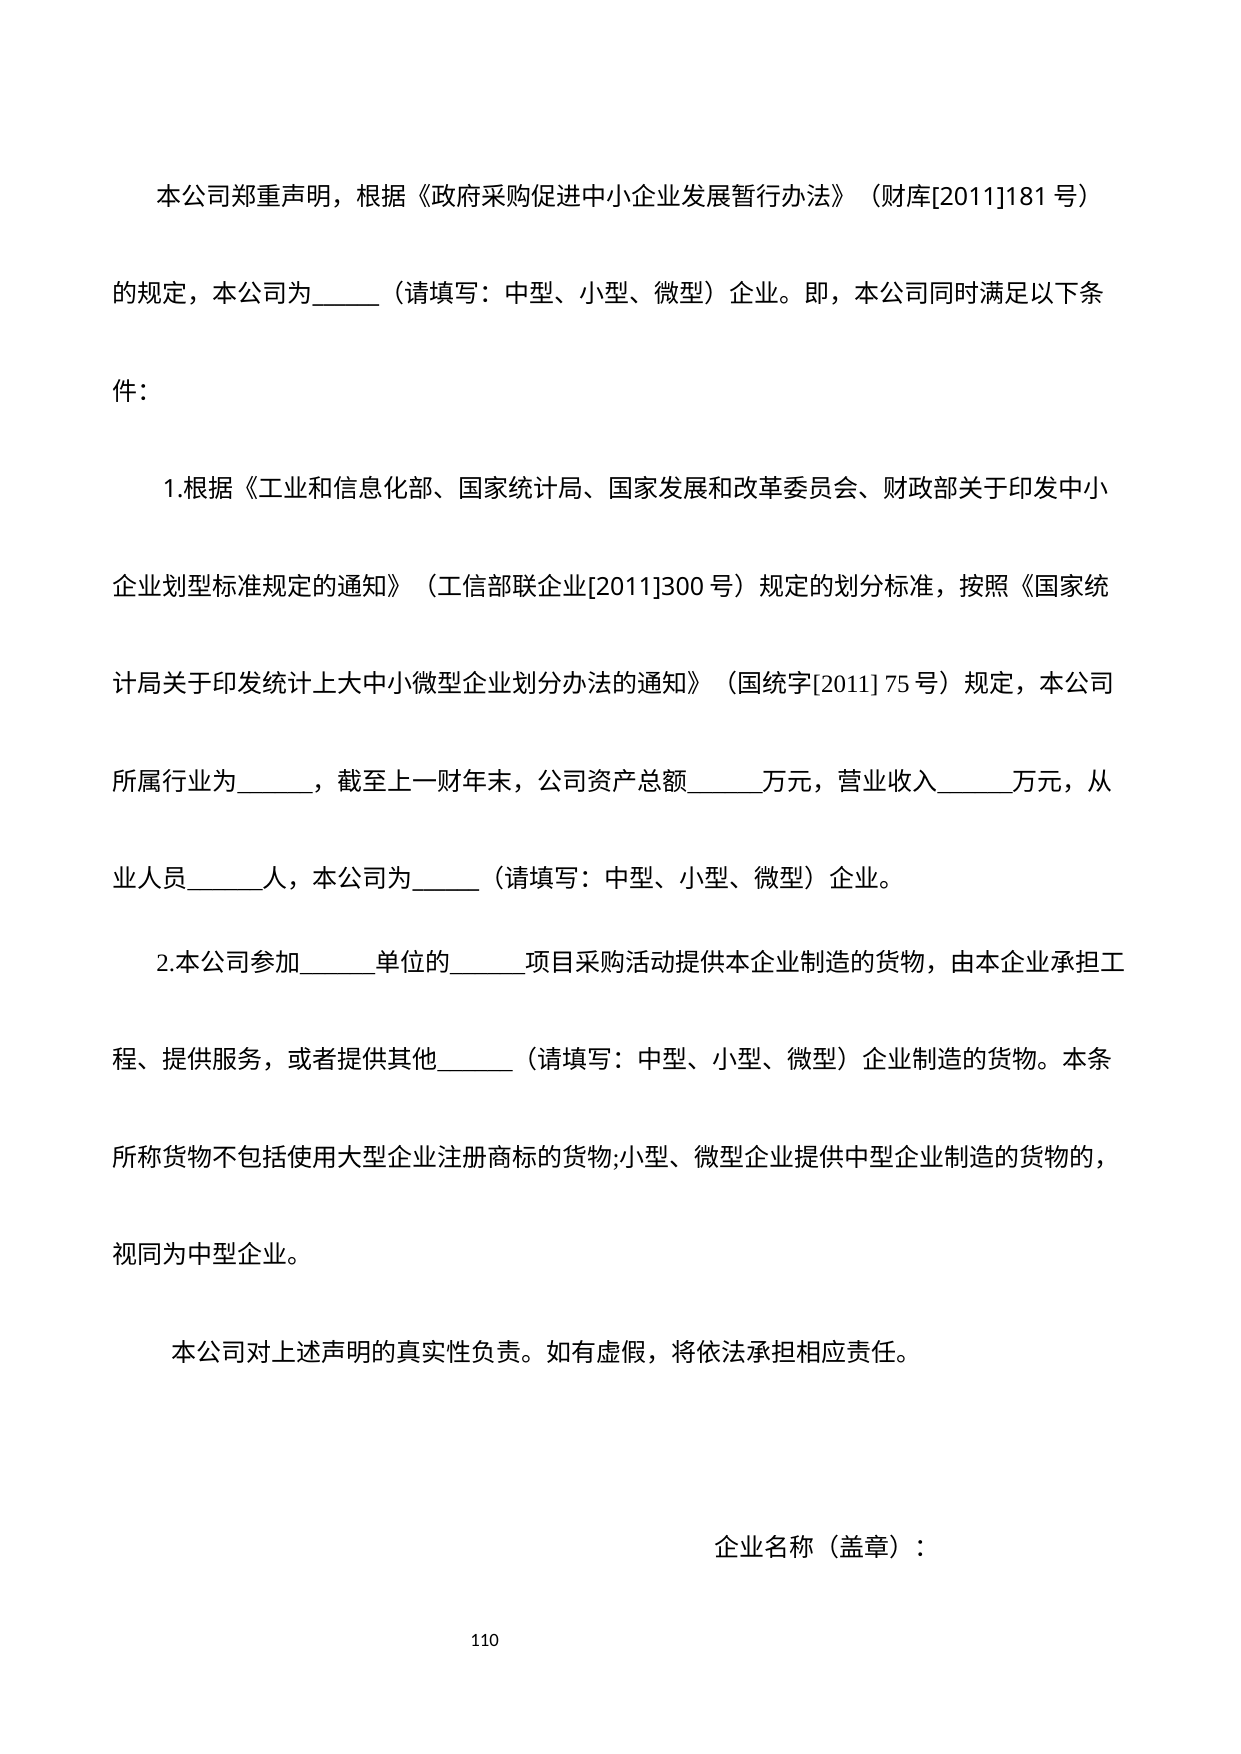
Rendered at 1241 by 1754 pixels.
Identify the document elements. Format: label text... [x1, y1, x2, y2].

text 本公司对上述声明的真实性负责。如有虚假，将依法承担相应责任。 [112, 1332, 1128, 1369]
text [714, 1513, 1128, 1578]
text 2.本公司参加______单位的______项目采购活动提供本企业制造的货物，由本企业承担工程、提供服务，或者提供其他______（请填写：中型、小型、微型）企业制造的货物。本条所称货物不包括使用大型企业注册商标的货物;小型、微型企业提供中型企业制造的货物的，视同为中型企业。 [112, 928, 1128, 1285]
text 本公司郑重声明，根据《政府采购促进中小企业发展暂行办法》（财库[2011]181号）的规定，本公司为______（请填写：中型、小型、微型）企业。即，本公司同时满足以下条件： 1.根据《工业和信息化部、国家统计局、国家发展和改革委员会、财政部关于印发中小企业划型标准规定的通知》（工信部联企业[2011]300号）规定的划分标准，按照《国家统计局关于印发统计上大中小微型企业划分办法的通知》（国统字[2011] 75号）规定，本公司所属行业为______，截至上一财年末，公司资产总额______万元，营业收入______万元，从业人员______人，本公司为______（请填写：中型、小型、微型）企业。 [112, 162, 1128, 909]
